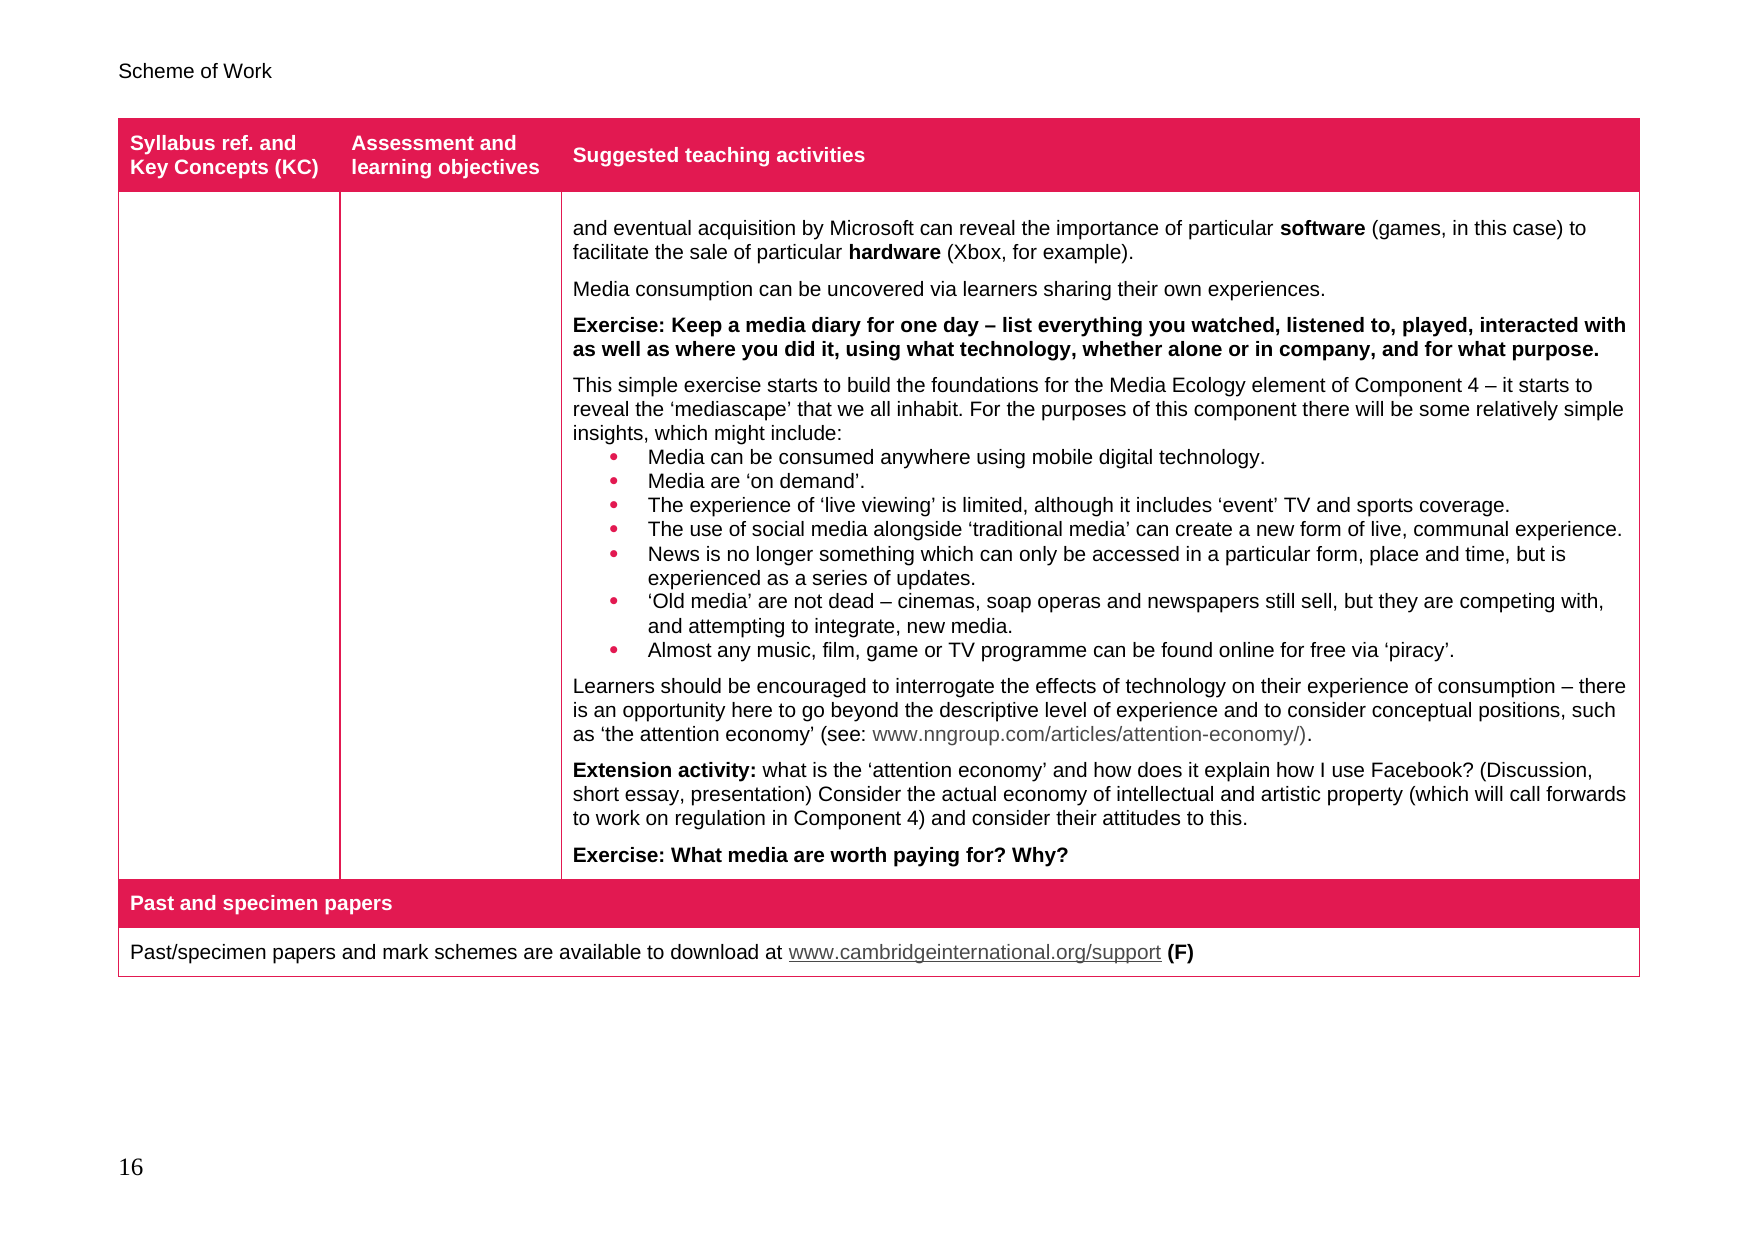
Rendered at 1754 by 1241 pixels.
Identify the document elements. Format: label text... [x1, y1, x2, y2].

table_header Assessment and learning objectives [341, 119, 561, 191]
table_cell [341, 192, 561, 878]
table_header Syllabus ref. and Key Concepts (KC) [119, 119, 339, 191]
table_header Suggested teaching activities [562, 119, 1639, 191]
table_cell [562, 192, 1639, 878]
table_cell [119, 192, 339, 878]
table_cell Past/specimen papers and mark schemes are available to download at www.cambridgeinternational.org/support (F) [119, 928, 1639, 976]
table_cell Past and specimen papers [119, 880, 1639, 927]
